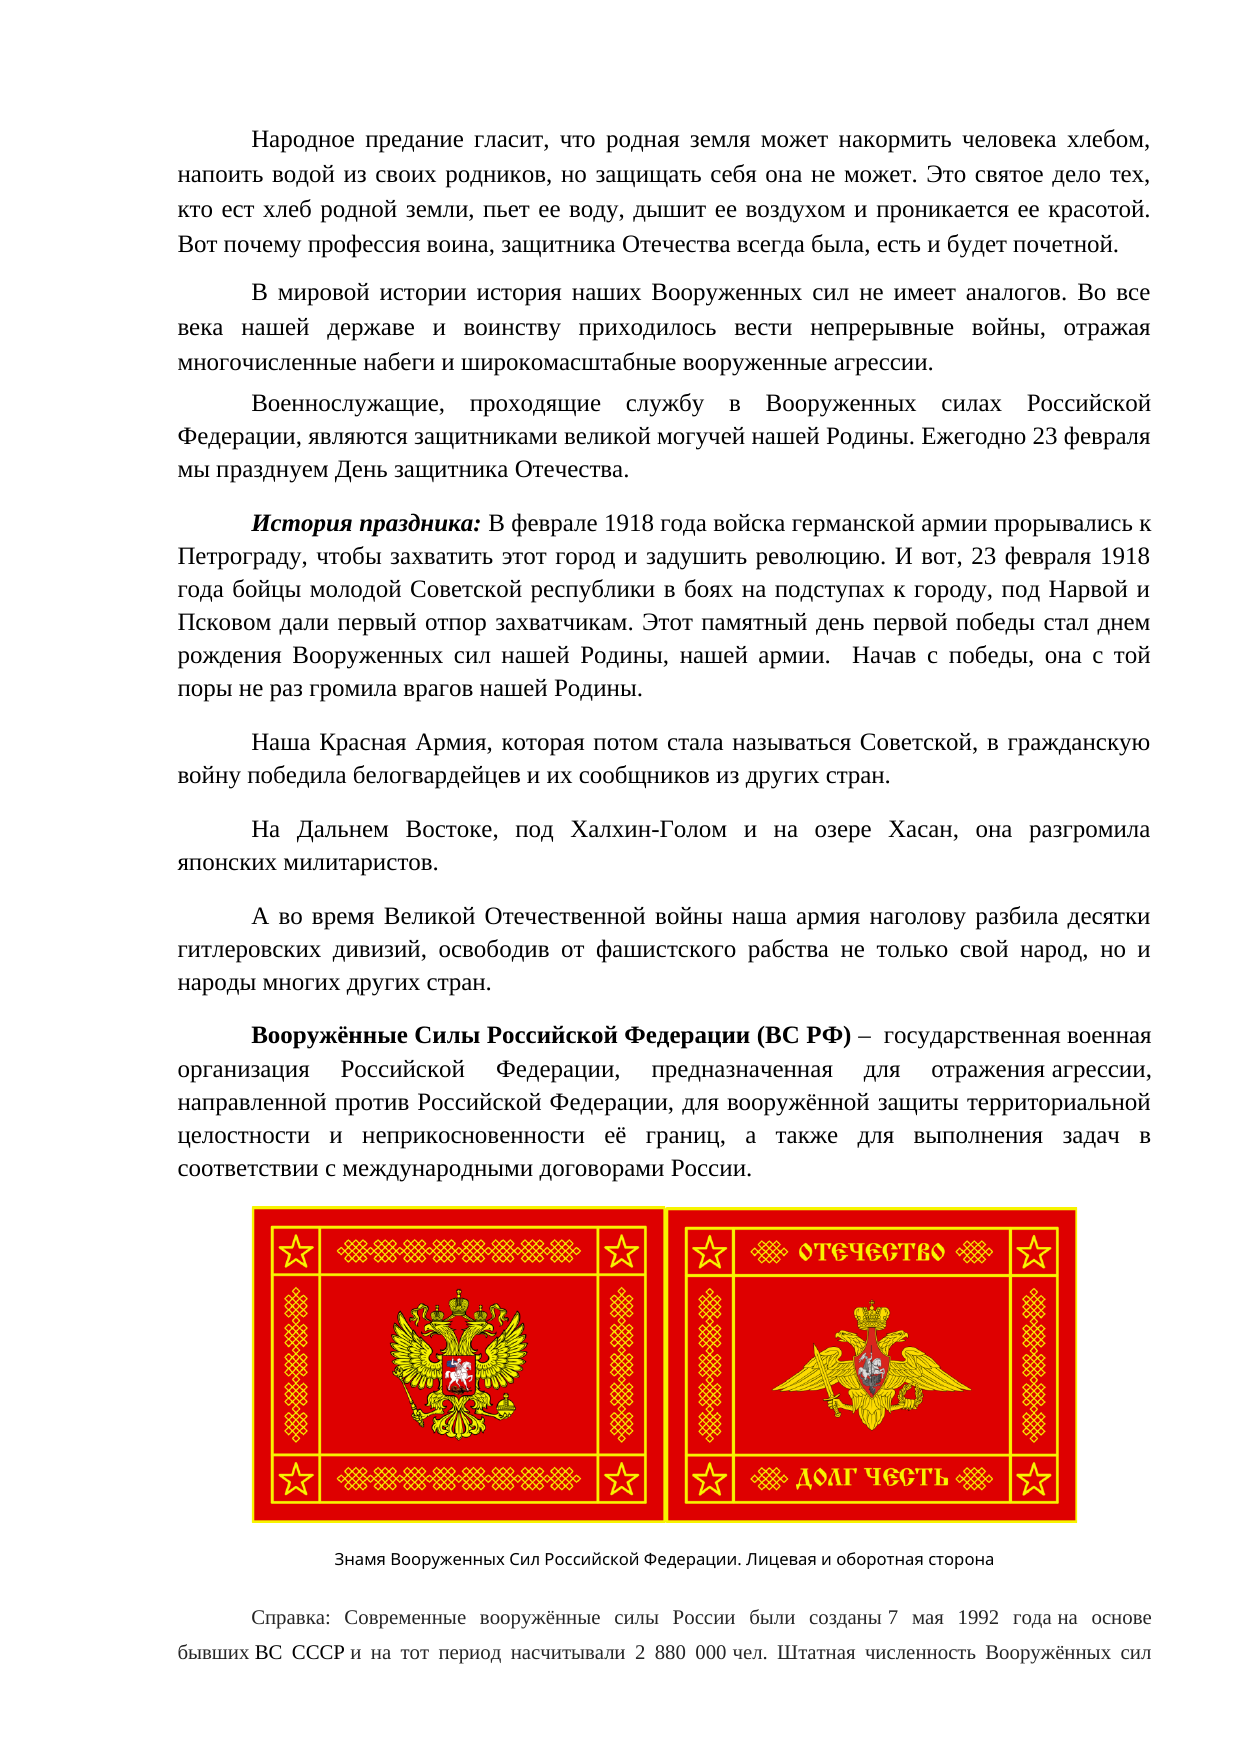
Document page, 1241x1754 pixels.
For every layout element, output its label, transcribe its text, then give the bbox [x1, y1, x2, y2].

text Вооружённые Силы Российской Федерации (ВС РФ) – государственная военная организация Российской Федерации, предназначенная для отражения агрессии, направленной против Российской Федерации, для вооружённой защиты территориальной целостности и неприкосновенности её границ, а также для выполнения задач в соответствии с международными договорами России. [177, 1021, 1152, 1181]
text Наша Красная Армия, которая потом стала называться Советской, в гражданскую войну победила белогвардейцев и их сообщников из других стран. [177, 727, 1152, 789]
text В мировой истории история наших Вооруженных сил не имеет аналогов. Во все века нашей державе и воинству приходилось вести непрерывные войны, отражая многочисленные набеги и широкомасштабные вооруженные агрессии. [177, 271, 1152, 376]
text А во время Великой Отечественной войны наша армия наголову разбила десятки гитлеровских дивизий, освободив от фашистского рабства не только свой народ, но и народы многих других стран. [177, 901, 1152, 996]
text История праздника: В феврале 1918 года войска германской армии прорывались к Петрограду, чтобы захватить этот город и задушить революцию. И вот, 23 февраля 1918 года бойцы молодой Советской республики в боях на подступах к городу, под Нарвой и Псковом дали первый отпор захватчикам. Этот памятный день первой победы стал днем рождения Вооруженных сил нашей Родины, нашей армии. Начав с победы, она с той поры не раз громила врагов нашей Родины. [177, 508, 1152, 702]
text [177, 1594, 1152, 1664]
picture [251, 1206, 1078, 1523]
text На Дальнем Востоке, под Халхин-Голом и на озере Хасан, она разгромила японских милитаристов. [177, 814, 1152, 876]
text Военнослужащие, проходящие службу в Вооруженных силах Российской Федерации, являются защитниками великой могучей нашей Родины. Ежегодно 23 февраля мы празднуем День защитника Отечества. [177, 388, 1152, 483]
text Народное предание гласит, что родная земля может накормить человека хлебом, напоить водой из своих родников, но защищать себя она не может. Это святое дело тех, кто ест хлеб родной земли, пьет ее воду, дышит ее воздухом и проникается ее красотой. Вот почему профессия воина, защитника Отечества всегда была, есть и будет почетной. [177, 118, 1152, 258]
text Знамя Вооруженных Сил Российской Федерации. Лицевая и оборотная сторона [177, 1547, 1152, 1570]
